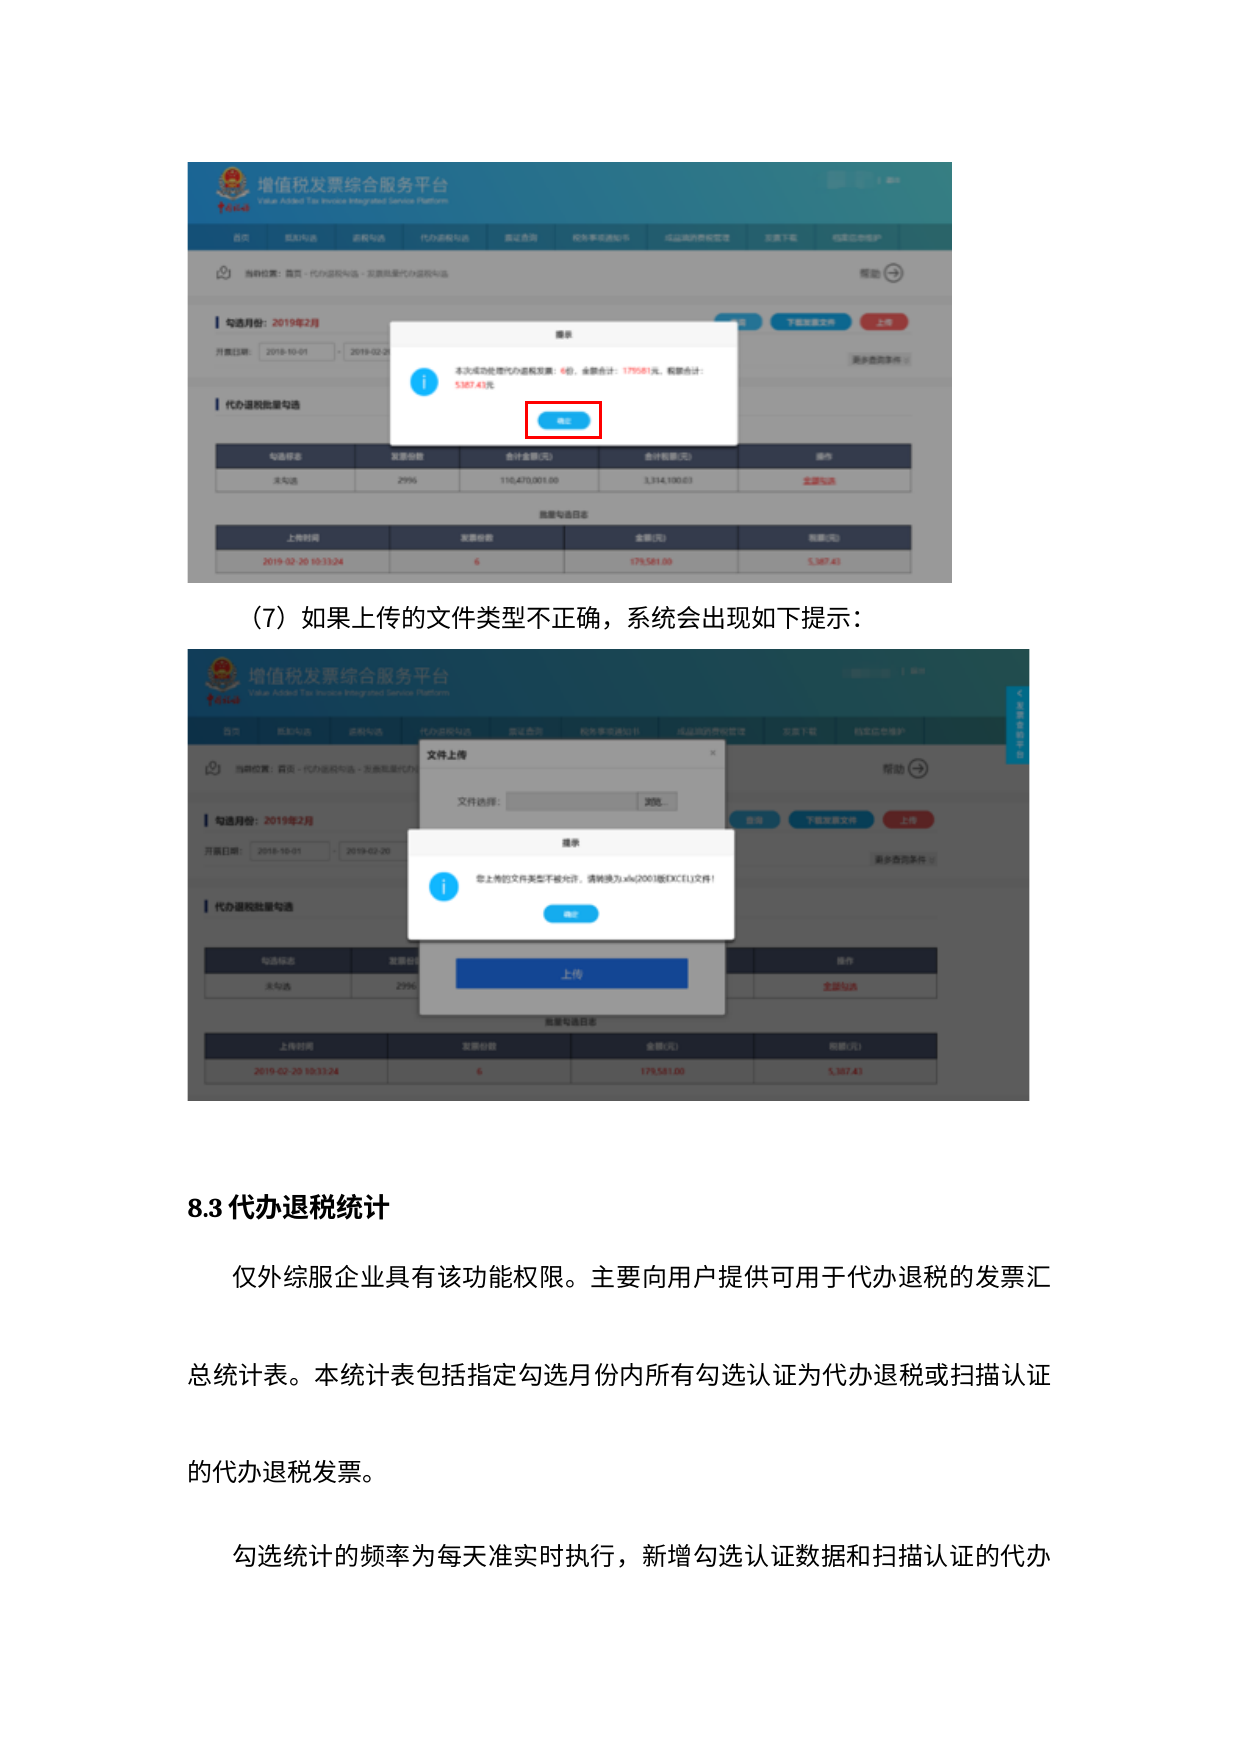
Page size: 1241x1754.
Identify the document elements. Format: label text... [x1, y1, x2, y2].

picture [187, 162, 952, 583]
text （7）如果上传的文件类型不正确，系统会出现如下提示： [187, 584, 1053, 649]
picture [1017, 712, 1024, 718]
text 仅外综服企业具有该功能权限。主要向用户提供可用于代办退税的发票汇总统计表。本统计表包括指定勾选月份内所有勾选认证为代办退税或扫描认证的代办退税发票。 [187, 1243, 1053, 1503]
subtitle 8.3代办退税统计 [187, 1173, 1053, 1238]
picture [1017, 751, 1023, 758]
picture [187, 649, 1030, 1101]
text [187, 1522, 1053, 1587]
picture [1016, 721, 1024, 747]
picture [1017, 702, 1023, 709]
